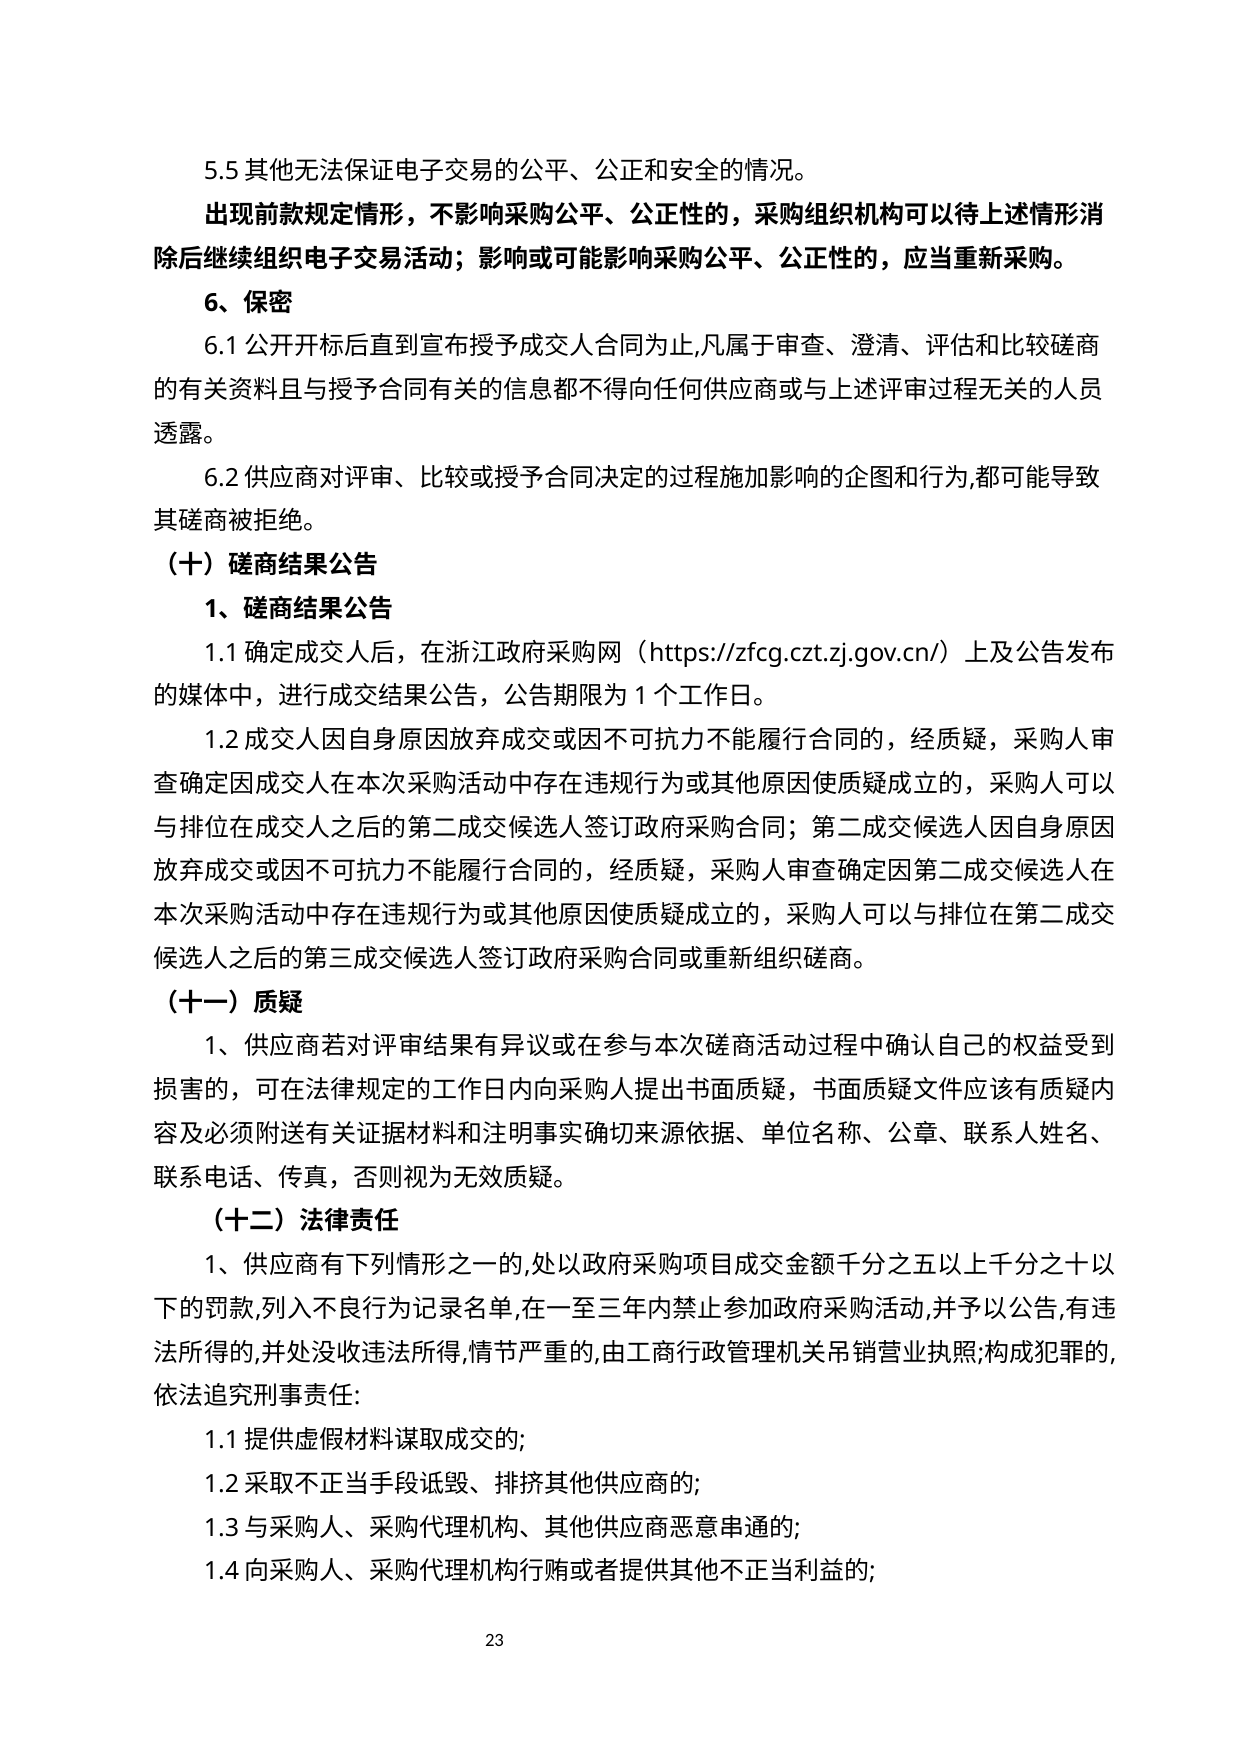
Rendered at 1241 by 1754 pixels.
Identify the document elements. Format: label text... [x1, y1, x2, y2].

text 1.1提供虚假材料谋取成交的; [154, 1413, 1116, 1457]
subtitle （十一）质疑 [154, 976, 1116, 1020]
text 1.2成交人因自身原因放弃成交或因不可抗力不能履行合同的，经质疑，采购人审查确定因成交人在本次采购活动中存在违规行为或其他原因使质疑成立的，采购人可以与排位在成交人之后的第二成交候选人签订政府采购合同；第二成交候选人因自身原因放弃成交或因不可抗力不能履行合同的，经质疑，采购人审查确定因第二成交候选人在本次采购活动中存在违规行为或其他原因使质疑成立的，采购人可以与排位在第二成交候选人之后的第三成交候选人签订政府采购合同或重新组织磋商。 [154, 713, 1116, 976]
text 5.5其他无法保证电子交易的公平、公正和安全的情况。 [154, 145, 1116, 188]
text 1、供应商若对评审结果有异议或在参与本次磋商活动过程中确认自己的权益受到损害的，可在法律规定的工作日内向采购人提出书面质疑，书面质疑文件应该有质疑内容及必须附送有关证据材料和注明事实确切来源依据、单位名称、公章、联系人姓名、联系电话、传真，否则视为无效质疑。 [154, 1020, 1116, 1195]
text 6.2供应商对评审、比较或授予合同决定的过程施加影响的企图和行为,都可能导致其磋商被拒绝。 [154, 451, 1116, 538]
text 1.1确定成交人后，在浙江政府采购网（https://zfcg.czt.zj.gov.cn/）上及公告发布的媒体中，进行成交结果公告，公告期限为1个工作日。 [154, 626, 1116, 713]
text 6.1公开开标后直到宣布授予成交人合同为止,凡属于审查、澄清、评估和比较磋商的有关资料且与授予合同有关的信息都不得向任何供应商或与上述评审过程无关的人员透露。 [154, 320, 1116, 451]
text 1、供应商有下列情形之一的,处以政府采购项目成交金额千分之五以上千分之十以下的罚款,列入不良行为记录名单,在一至三年内禁止参加政府采购活动,并予以公告,有违法所得的,并处没收违法所得,情节严重的,由工商行政管理机关吊销营业执照;构成犯罪的,依法追究刑事责任: [154, 1238, 1116, 1413]
text 1.3与采购人、采购代理机构、其他供应商恶意串通的; [154, 1501, 1116, 1545]
text 1.2采取不正当手段诋毁、排挤其他供应商的; [154, 1457, 1116, 1501]
text （十二）法律责任 [154, 1195, 1116, 1238]
subtitle （十）磋商结果公告 [154, 538, 1116, 582]
text 1.4向采购人、采购代理机构行贿或者提供其他不正当利益的; [154, 1545, 1116, 1588]
text 6、保密 [154, 276, 1116, 320]
text 出现前款规定情形，不影响采购公平、公正性的，采购组织机构可以待上述情形消除后继续组织电子交易活动；影响或可能影响采购公平、公正性的，应当重新采购。 [154, 188, 1116, 276]
text 1、磋商结果公告 [154, 582, 1116, 626]
